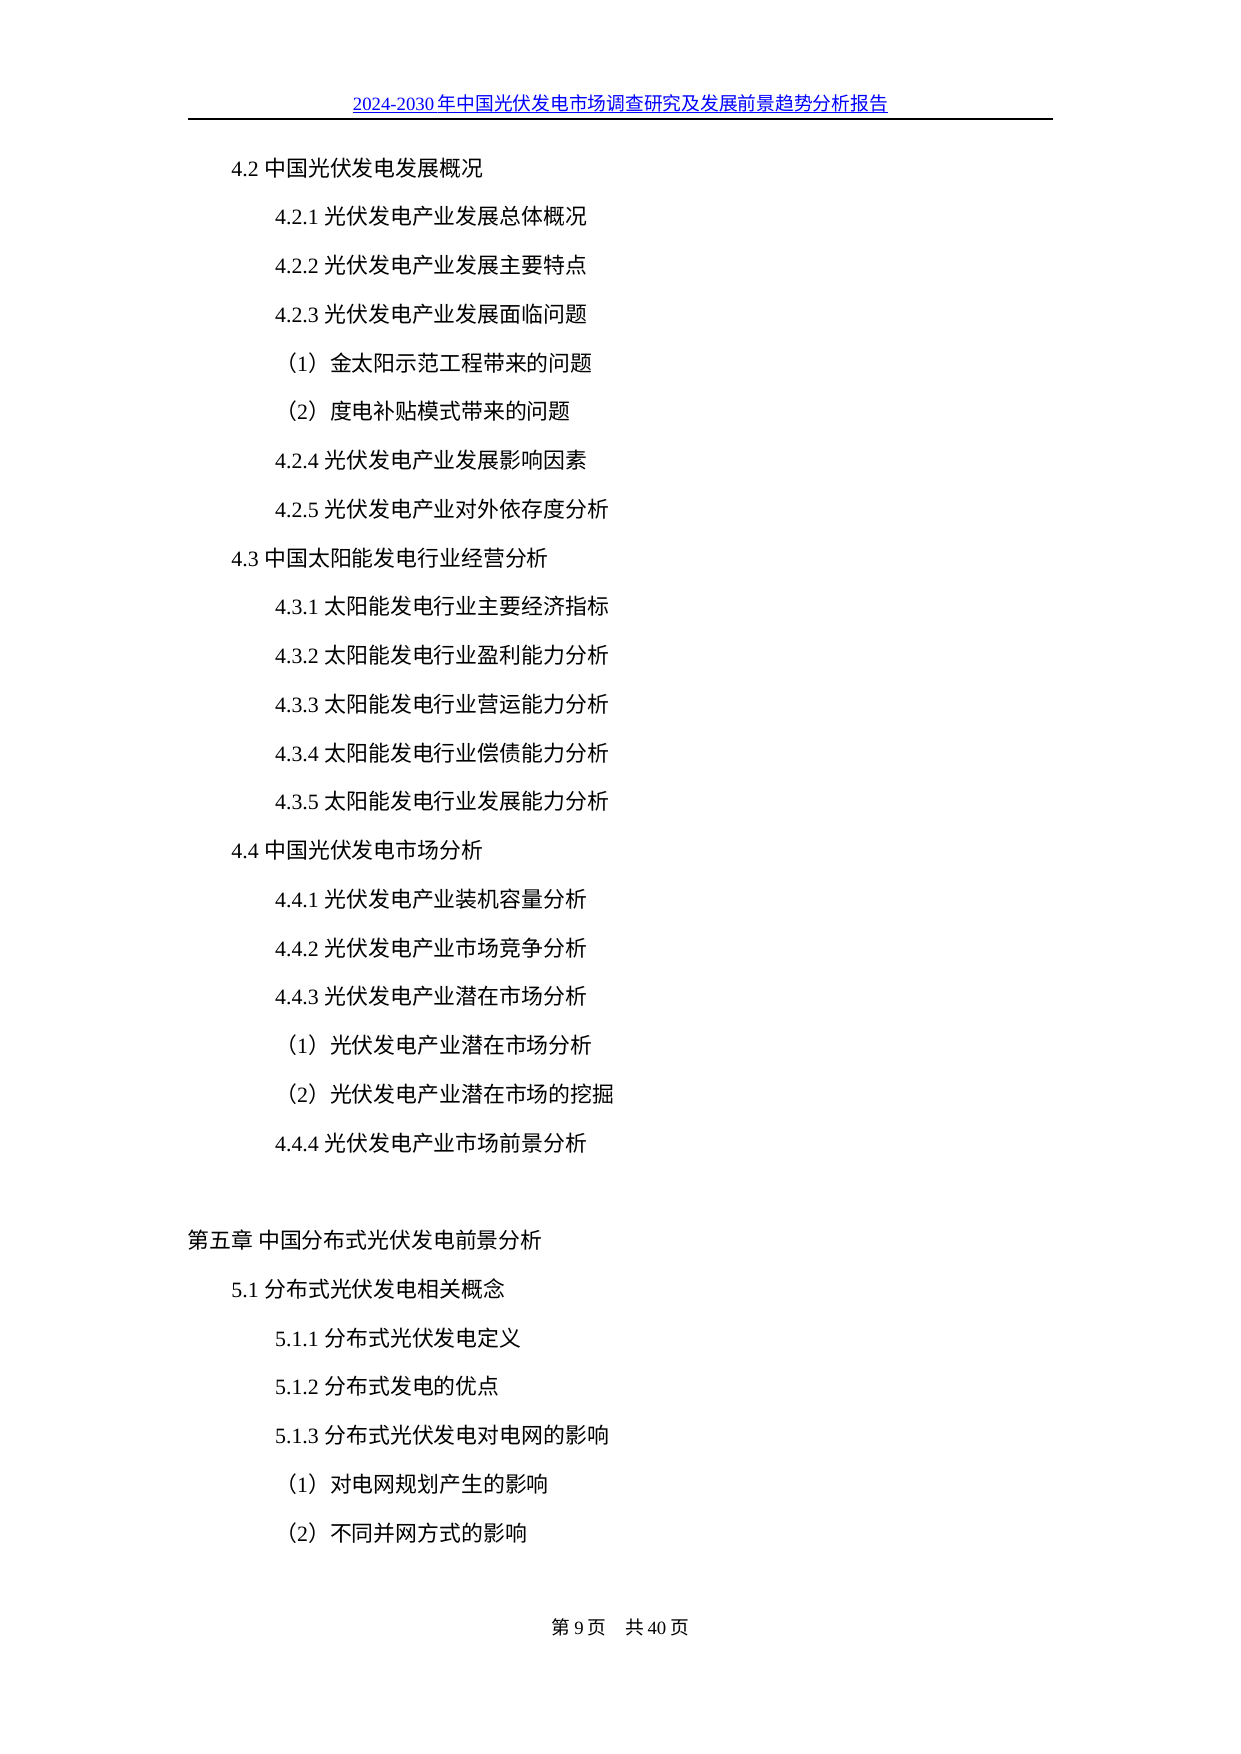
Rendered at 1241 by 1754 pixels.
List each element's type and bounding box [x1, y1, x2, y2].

text [187, 150, 1053, 1548]
